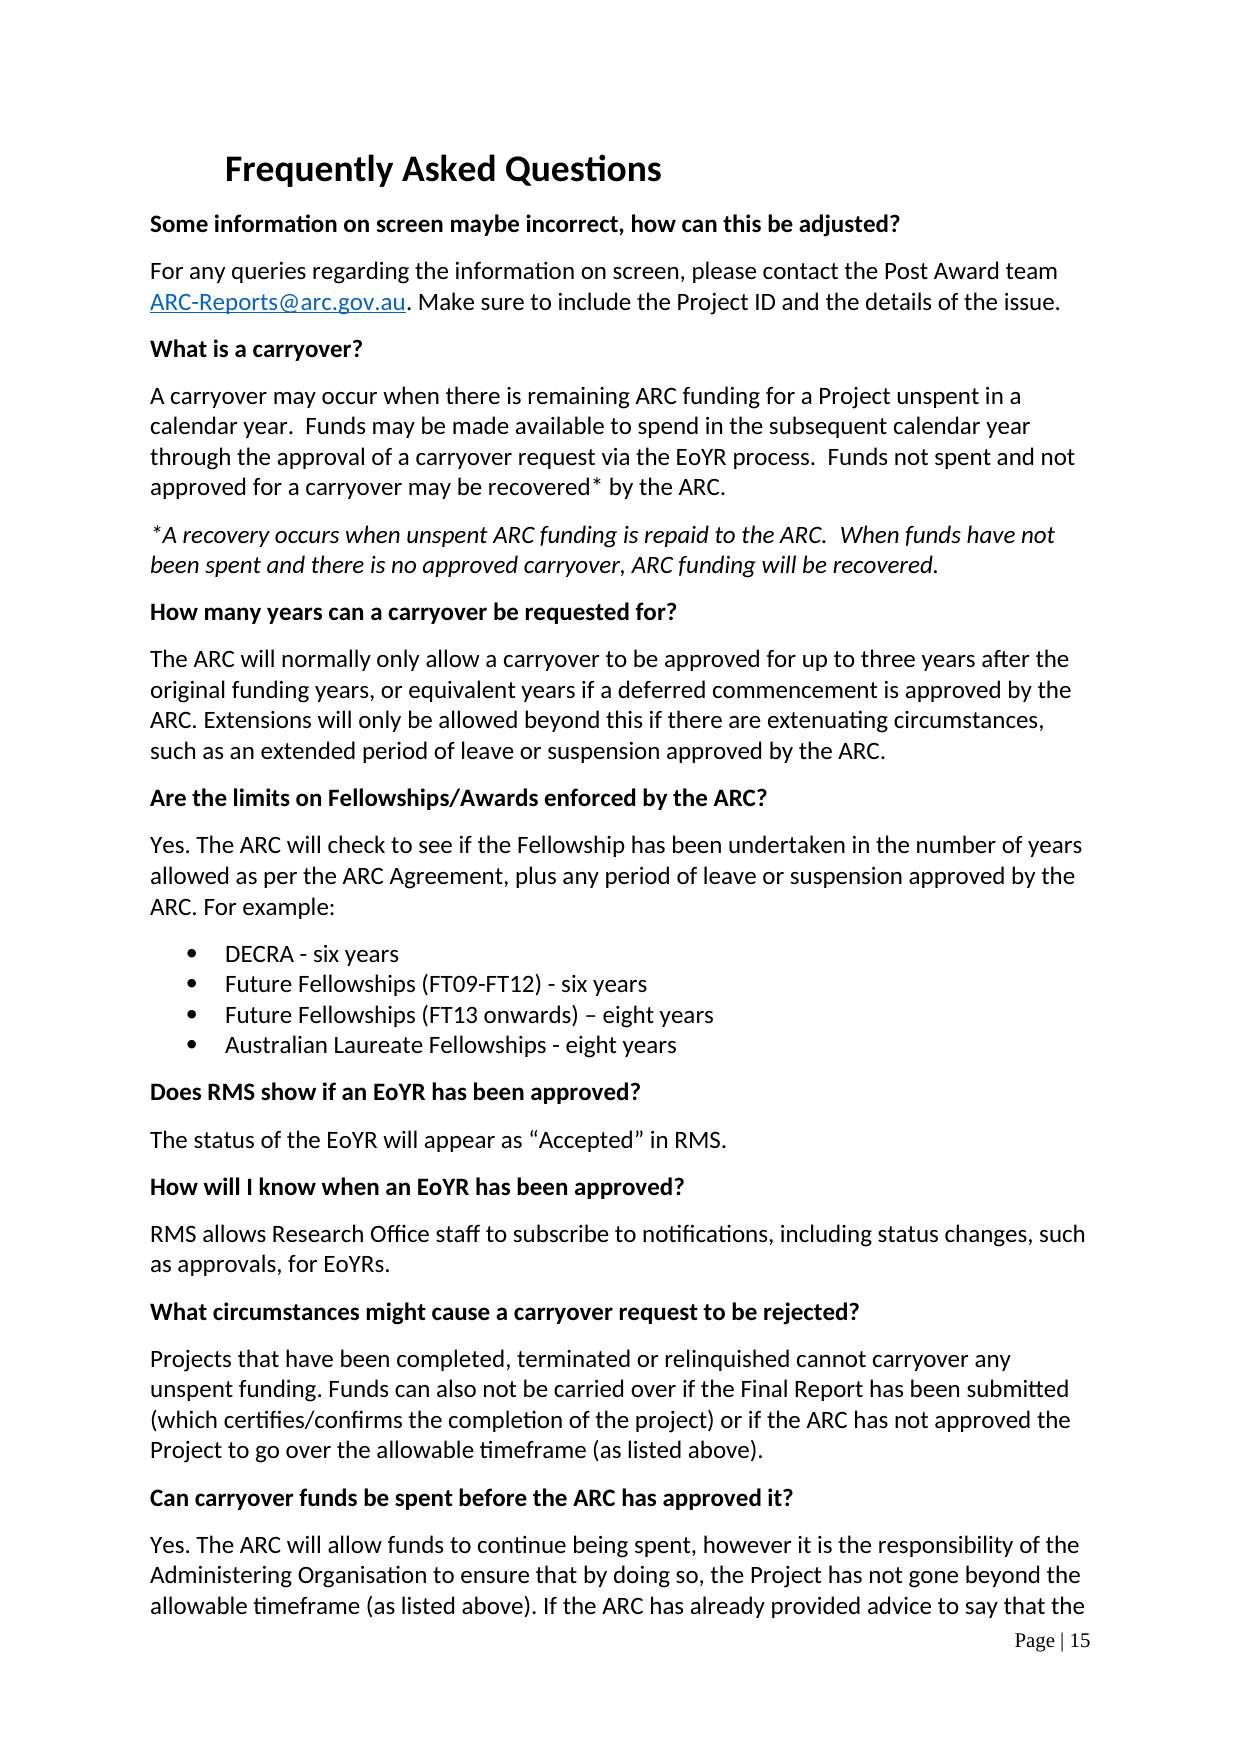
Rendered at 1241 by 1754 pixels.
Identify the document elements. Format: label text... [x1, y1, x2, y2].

text Does RMS show if an EoYR has been approved? [150, 1077, 1090, 1107]
subtitle Frequently Asked Questions [225, 145, 1090, 191]
text Projects that have been completed, terminated or relinquished cannot carryover any unspent funding. Funds can also not be carried over if the Final Report has been submitted (which certifies/confirms the completion of the project) or if the ARC has not approved the Project to go over the allowable timeframe (as listed above). [150, 1343, 1090, 1465]
text The ARC will normally only allow a carryover to be approved for up to three years after the original funding years, or equivalent years if a deferred commencement is approved by the ARC. Extensions will only be allowed beyond this if there are extenuating circumstances, such as an extended period of leave or suspension approved by the ARC. [150, 644, 1090, 766]
text Yes. The ARC will check to see if the Fellowship has been undertaken in the number of years allowed as per the ARC Agreement, plus any period of leave or suspension approved by the ARC. For example: [150, 829, 1090, 921]
text The status of the EoYR will appear as “Accepted” in RMS. [150, 1124, 1090, 1154]
text What circumstances might cause a carryover request to be rejected? [150, 1296, 1090, 1326]
text Are the limits on Fellowships/Awards enforced by the ARC? [150, 782, 1090, 813]
text What is a carryover? [150, 333, 1090, 363]
text *A recovery occurs when unspent ARC funding is repaid to the ARC. When funds have not been spent and there is no approved carryover, ARC funding will be recovered. [150, 519, 1090, 580]
text Can carryover funds be spent before the ARC has approved it? [150, 1482, 1090, 1512]
text How many years can a carryover be requested for? [150, 596, 1090, 627]
text A carryover may occur when there is remaining ARC funding for a Project unspent in a calendar year. Funds may be made available to spend in the subsequent calendar year through the approval of a carryover request via the EoYR process. Funds not spent and not approved for a carryover may be recovered* by the ARC. [150, 380, 1090, 502]
list Future Fellowships (FT13 onwards) – eight years [187, 999, 1090, 1029]
list Australian Laureate Fellowships - eight years [187, 1029, 1090, 1060]
text RMS allows Research Office staff to subscribe to notifications, including status changes, such as approvals, for EoYRs. [150, 1218, 1090, 1279]
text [150, 1529, 1090, 1621]
text Some information on screen maybe incorrect, how can this be adjusted? [150, 208, 1090, 238]
text How will I know when an EoYR has been approved? [150, 1171, 1090, 1201]
list Future Fellowships (FT09-FT12) - six years [187, 968, 1090, 999]
text For any queries regarding the information on screen, please contact the Post Award team ARC-Reports@arc.gov.au. Make sure to include the Project ID and the details of the issue. [150, 255, 1090, 316]
list DECRA - six years [187, 938, 1090, 968]
